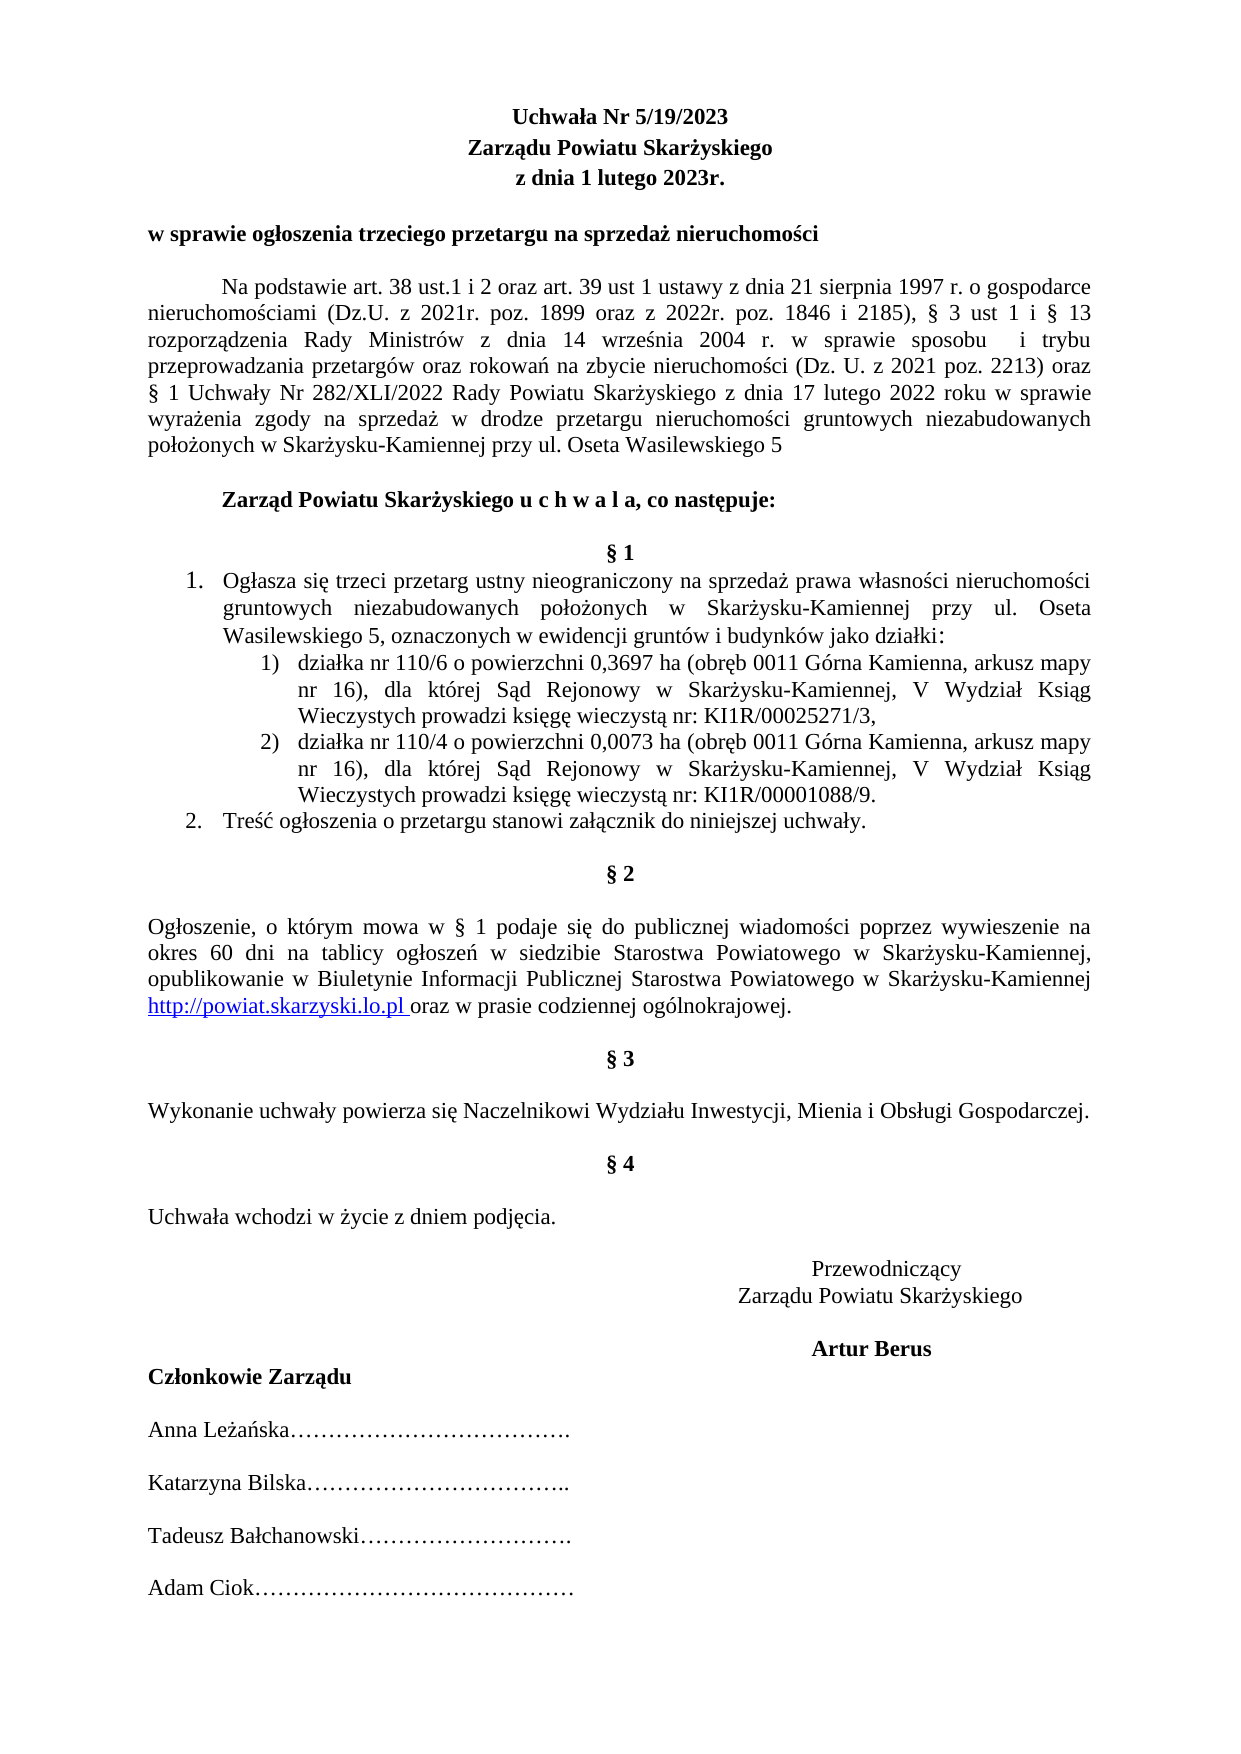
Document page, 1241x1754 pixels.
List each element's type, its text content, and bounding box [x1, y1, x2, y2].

text w sprawie ogłoszenia trzeciego przetargu na sprzedaż nieruchomości [148, 220, 1093, 247]
text Uchwała Nr 5/19/2023 Zarządu Powiatu Skarżyskiego z dnia 1 lutego 2023r. [148, 103, 1093, 190]
text Przewodniczący [590, 1255, 1093, 1282]
text § 3 [148, 1044, 1093, 1071]
text Artur Berus [664, 1334, 1093, 1362]
text § 1 [148, 539, 1093, 565]
text Zarząd Powiatu Skarżyskiego u c h w a l a, co następuje: [148, 486, 1093, 513]
text Na podstawie art. 38 ust.1 i 2 oraz art. 39 ust 1 ustawy z dnia 21 sierpnia 1997 r. o gospodarce nieruchomościami (Dz.U. z 2021r. poz. 1899 oraz z 2022r. poz. 1846 i 2185), § 3 ust 1 i § 13 rozporządzenia Rady Ministrów z dnia 14 września 2004 r. w sprawie sposobu i trybu przeprowadzania przetargów oraz rokowań na zbycie nieruchomości (Dz. U. z 2021 poz. 2213) oraz § 1 Uchwały Nr 282/XLI/2022 Rady Powiatu Skarżyskiego z dnia 17 lutego 2022 roku w sprawie wyrażenia zgody na sprzedaż w drodze przetargu nieruchomości gruntowych niezabudowanych położonych w Skarżysku-Kamiennej przy ul. Oseta Wasilewskiego 5 [148, 273, 1093, 458]
text § 2 [148, 860, 1093, 886]
text Anna Leżańska………………………………. [148, 1416, 1093, 1443]
list Treść ogłoszenia o przetargu stanowi załącznik do niniejszej uchwały. [185, 807, 1093, 834]
text Ogłoszenie, o którym mowa w § 1 podaje się do publicznej wiadomości poprzez wywieszenie na okres 60 dni na tablicy ogłoszeń w siedzibie Starostwa Powiatowego w Skarżysku-Kamiennej, opublikowanie w Biuletynie Informacji Publicznej Starostwa Powiatowego w Skarżysku-Kamiennej http://powiat.skarzyski.lo.pl oraz w prasie codziennej ogólnokrajowej. [148, 913, 1093, 1018]
text Wykonanie uchwały powierza się Naczelnikowi Wydziału Inwestycji, Mienia i Obsługi Gospodarczej. [148, 1097, 1093, 1124]
text Zarządu Powiatu Skarżyskiego [590, 1282, 1093, 1308]
text Członkowie Zarządu [148, 1362, 1093, 1390]
list Ogłasza się trzeci przetarg ustny nieograniczony na sprzedaż prawa własności nieruchomości gruntowych niezabudowanych położonych w Skarżysku-Kamiennej przy ul. Oseta Wasilewskiego 5, oznaczonych w ewidencji gruntów i budynków jako działki: [185, 565, 1093, 649]
text Adam Ciok…………………………………… [148, 1574, 1093, 1601]
list działka nr 110/4 o powierzchni 0,0073 ha (obręb 0011 Górna Kamienna, arkusz mapy nr 16), dla której Sąd Rejonowy w Skarżysku-Kamiennej, V Wydział Ksiąg Wieczystych prowadzi księgę wieczystą nr: KI1R/00001088/9. [260, 728, 1093, 807]
text Tadeusz Bałchanowski………………………. [148, 1522, 1093, 1548]
text § 4 [148, 1150, 1093, 1176]
text Uchwała wchodzi w życie z dniem podjęcia. [148, 1203, 1093, 1229]
text Katarzyna Bilska…………………………….. [148, 1469, 1093, 1495]
list działka nr 110/6 o powierzchni 0,3697 ha (obręb 0011 Górna Kamienna, arkusz mapy nr 16), dla której Sąd Rejonowy w Skarżysku-Kamiennej, V Wydział Ksiąg Wieczystych prowadzi księgę wieczystą nr: KI1R/00025271/3, [260, 649, 1093, 728]
